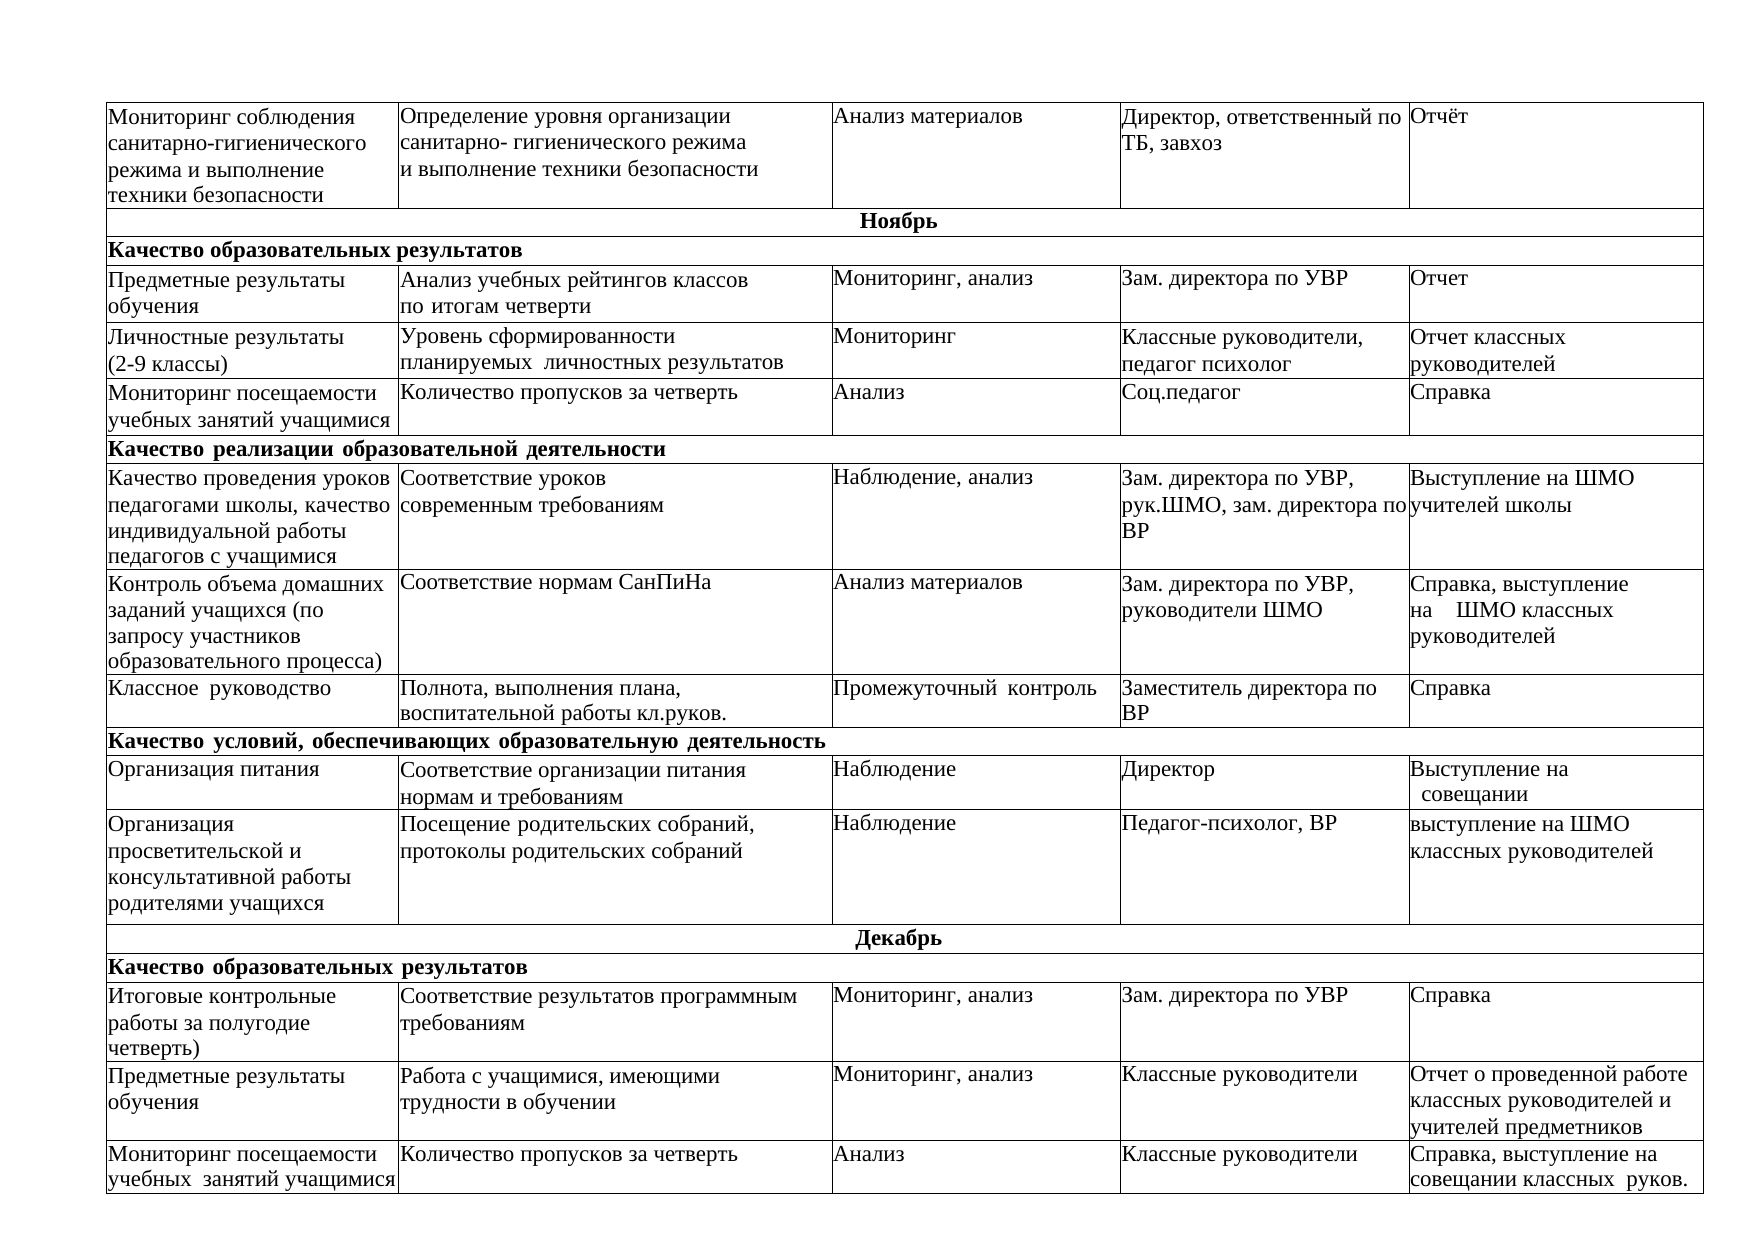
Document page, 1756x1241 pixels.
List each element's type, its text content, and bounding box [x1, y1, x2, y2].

table_cell Заместитель директора по ВР [1121, 675, 1409, 727]
table_cell Работа с учащимися, имеющими трудности в обучении [399, 1062, 832, 1140]
table_cell Отчет о проведенной работе классных руководителей и учителей предметников [1410, 1062, 1703, 1140]
table_cell Зам. директора по УВР, руководители ШМО [1121, 570, 1409, 674]
table_cell Зам. директора по УВР [1121, 266, 1409, 322]
table_cell Наблюдение [833, 810, 1120, 924]
table_cell Анализ [833, 1141, 1120, 1193]
table_cell Мониторинг посещаемости учебных занятий учащимися [107, 1141, 398, 1193]
table_cell Анализ материалов [833, 103, 1120, 207]
table_cell Выступление на совещании [1410, 756, 1703, 809]
table_cell Соответствие организации питания нормам и требованиям [399, 756, 832, 809]
table_cell Декабрь [107, 925, 1703, 953]
table_cell Соц.педагог [1121, 379, 1409, 435]
table_cell Предметные результаты обучения [107, 1062, 398, 1140]
table_cell Справка [1410, 983, 1703, 1061]
table_cell Организация просветительской и консультативной работы родителями учащихся [107, 810, 398, 924]
table_cell Соответствие уроков современным требованиям [399, 464, 832, 569]
table_cell Предметные результаты обучения [107, 266, 398, 322]
table_cell Мониторинг, анализ [833, 1062, 1120, 1140]
table_cell Справка, выступление на совещании классных руков. [1410, 1141, 1703, 1193]
table_cell Директор, ответственный по ТБ, завхоз [1121, 103, 1409, 207]
table_cell Полнота, выполнения плана, воспитательной работы кл.руков. [399, 675, 832, 727]
table_cell Справка [1410, 379, 1703, 435]
table_cell Анализ [833, 379, 1120, 435]
table_cell Классные руководители [1121, 1062, 1409, 1140]
table_cell Соответствие результатов программным требованиям [399, 983, 832, 1061]
table_cell Соответствие нормам СанПиНа [399, 570, 832, 674]
table_cell Педагог-психолог, ВР [1121, 810, 1409, 924]
table_cell Качество условий, обеспечивающих образовательную деятельность [107, 728, 1703, 755]
table_cell Определение уровня организации санитарно- гигиенического режима и выполнение техники безопасности [399, 103, 832, 207]
table_cell Качество образовательных результатов [107, 237, 1703, 265]
table_cell Директор [1121, 756, 1409, 809]
table_cell Качество образовательных результатов [107, 954, 1703, 982]
table_cell Выступление на ШМО учителей школы [1410, 464, 1703, 569]
table_cell Мониторинг [833, 323, 1120, 378]
table_cell Мониторинг, анализ [833, 266, 1120, 322]
table_cell Анализ учебных рейтингов классов по итогам четверти [399, 266, 832, 322]
table_cell Наблюдение, анализ [833, 464, 1120, 569]
table_cell Классные руководители, педагог психолог [1121, 323, 1409, 378]
table_cell Мониторинг соблюдения санитарно-гигиенического режима и выполнение техники безопасности [107, 103, 398, 207]
table_cell Справка, выступление на ШМО классных руководителей [1410, 570, 1703, 674]
table_cell Ноябрь [107, 209, 1703, 236]
table_cell Количество пропусков за четверть [399, 1141, 832, 1193]
table_cell Зам. директора по УВР [1121, 983, 1409, 1061]
table_cell Классное руководство [107, 675, 398, 727]
table_cell Контроль объема домашних заданий учащихся (по запросу участников образовательного процесса) [107, 570, 398, 674]
table_cell Классные руководители [1121, 1141, 1409, 1193]
table_cell Итоговые контрольные работы за полугодие четверть) [107, 983, 398, 1061]
table_cell Качество проведения уроков педагогами школы, качество индивидуальной работы педагогов с учащимися [107, 464, 398, 569]
table_cell Качество реализации образовательной деятельности [107, 436, 1703, 463]
table_cell Личностные результаты (2-9 классы) [107, 323, 398, 378]
table_cell выступление на ШМО классных руководителей [1410, 810, 1703, 924]
table_cell Посещение родительских собраний, протоколы родительских собраний [399, 810, 832, 924]
table_cell Зам. директора по УВР, рук.ШМО, зам. директора по ВР [1121, 464, 1409, 569]
table_cell Организация питания [107, 756, 398, 809]
table_cell Отчет классных руководителей [1410, 323, 1703, 378]
table_cell Мониторинг, анализ [833, 983, 1120, 1061]
table_cell Анализ материалов [833, 570, 1120, 674]
table_cell Промежуточный контроль [833, 675, 1120, 727]
table_cell Уровень сформированности планируемых личностных результатов [399, 323, 832, 378]
table_cell Отчет [1410, 266, 1703, 322]
table_cell Количество пропусков за четверть [399, 379, 832, 435]
table_cell Отчёт [1410, 103, 1703, 207]
table_cell Справка [1410, 675, 1703, 727]
table_cell Мониторинг посещаемости учебных занятий учащимися [107, 379, 398, 435]
table_cell Наблюдение [833, 756, 1120, 809]
